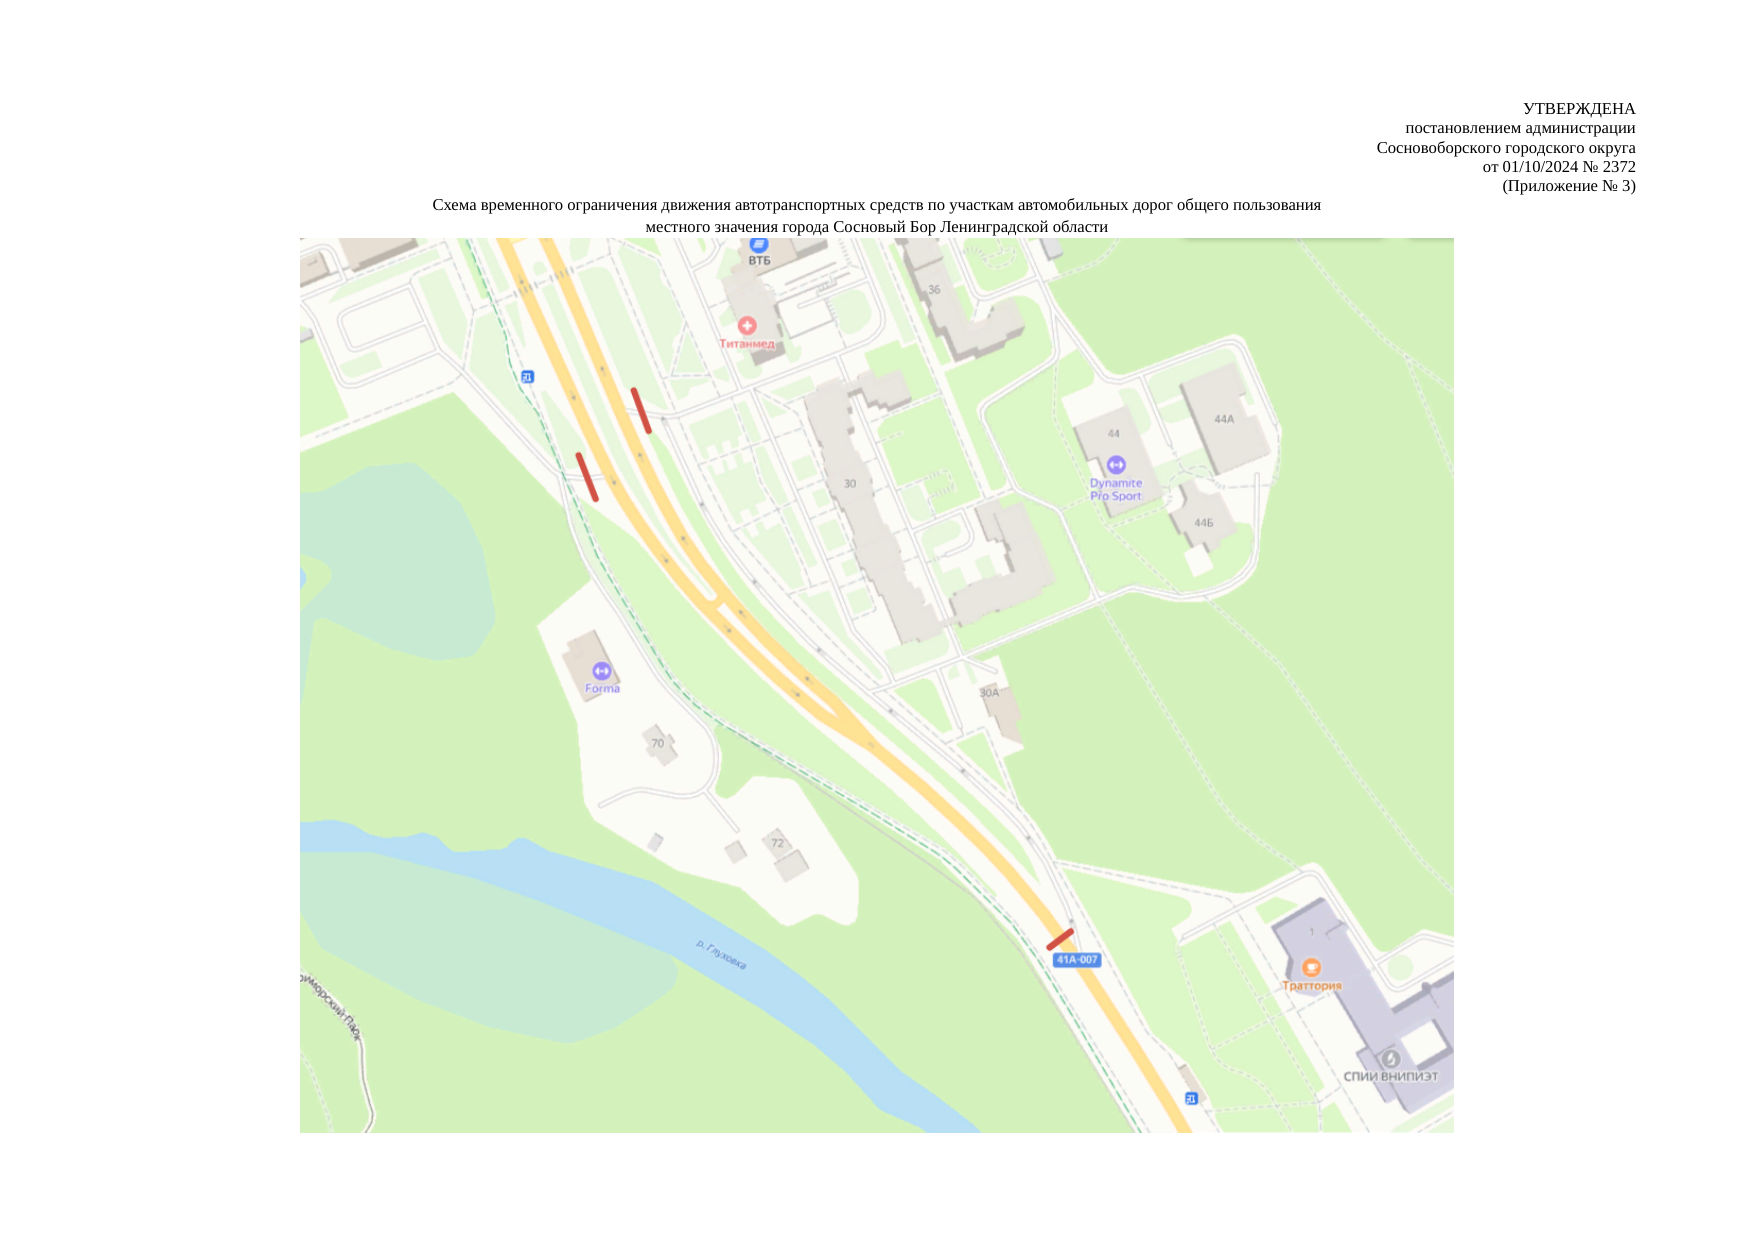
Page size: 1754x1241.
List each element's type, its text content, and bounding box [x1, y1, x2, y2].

text от 01/10/2024 № 2372 [118, 157, 1636, 176]
text Схема временного ограничения движения автотранспортных средств по участкам автомобильных дорог общего пользования [118, 195, 1636, 214]
text Сосновоборского городского округа [118, 137, 1636, 157]
text постановлением администрации [118, 118, 1636, 137]
picture [300, 238, 1454, 1133]
text (Приложение № 3) [118, 176, 1636, 195]
text УТВЕРЖДЕНА [118, 99, 1636, 118]
text местного значения города Сосновый Бор Ленинградской области [118, 217, 1636, 236]
